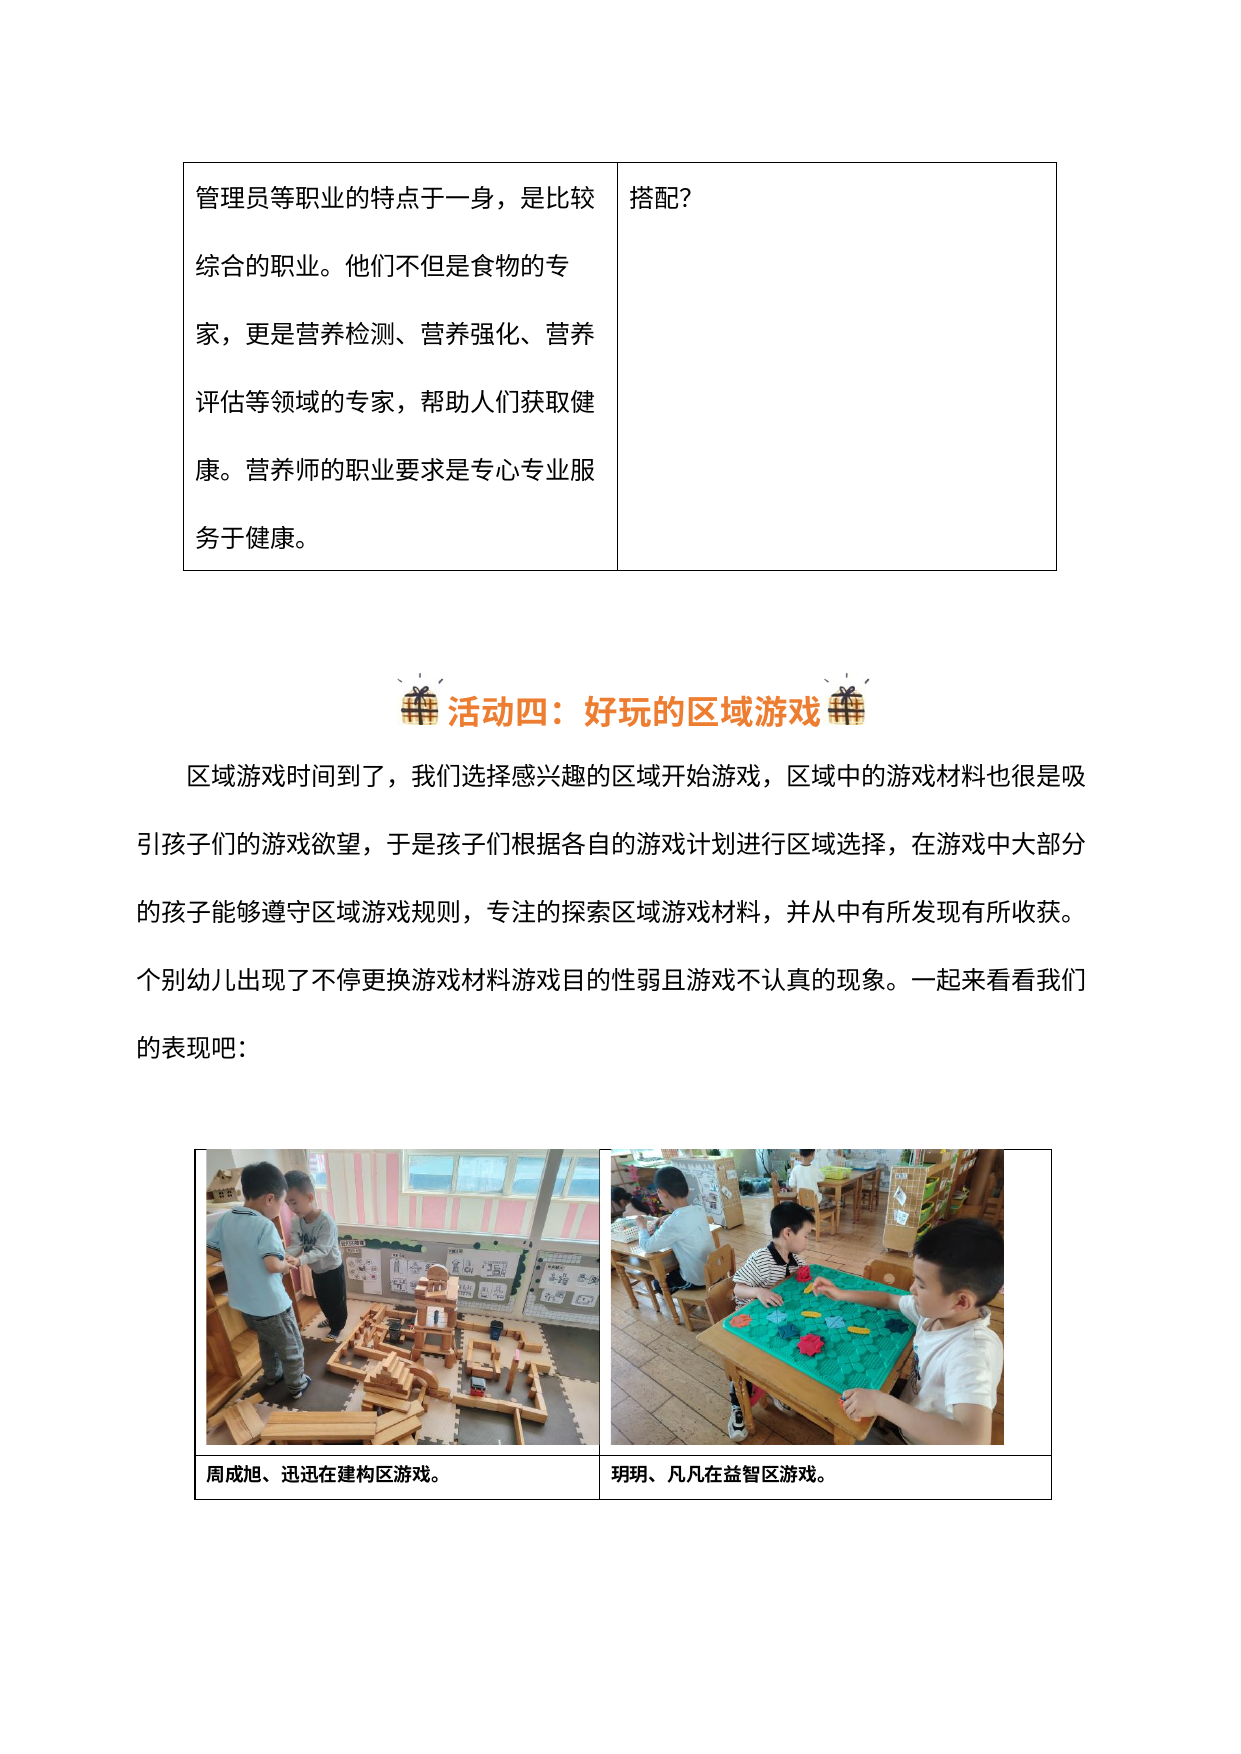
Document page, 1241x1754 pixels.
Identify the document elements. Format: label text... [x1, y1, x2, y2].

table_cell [184, 163, 617, 570]
picture [396, 673, 448, 725]
picture [610, 1149, 1004, 1445]
picture [206, 1149, 600, 1445]
table_header [196, 1150, 599, 1455]
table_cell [618, 163, 1056, 570]
picture [823, 673, 874, 725]
text 区域游戏时间到了，我们选择感兴趣的区域开始游戏，区域中的游戏材料也很是吸引孩子们的游戏欲望，于是孩子们根据各自的游戏计划进行区域选择，在游戏中大部分的孩子能够遵守区域游戏规则，专注的探索区域游戏材料，并从中有所发现有所收获。个别幼儿出现了不停更换游戏材料游戏目的性弱且游戏不认真的现象。一起来看看我们的表现吧： [136, 741, 1104, 1081]
table_cell 周成旭、迅迅在建构区游戏。 [196, 1456, 599, 1499]
text 活动四：好玩的区域游戏 [136, 673, 1104, 741]
table_header [600, 1150, 1051, 1455]
table_cell 玥玥、凡凡在益智区游戏。 [600, 1456, 1051, 1499]
